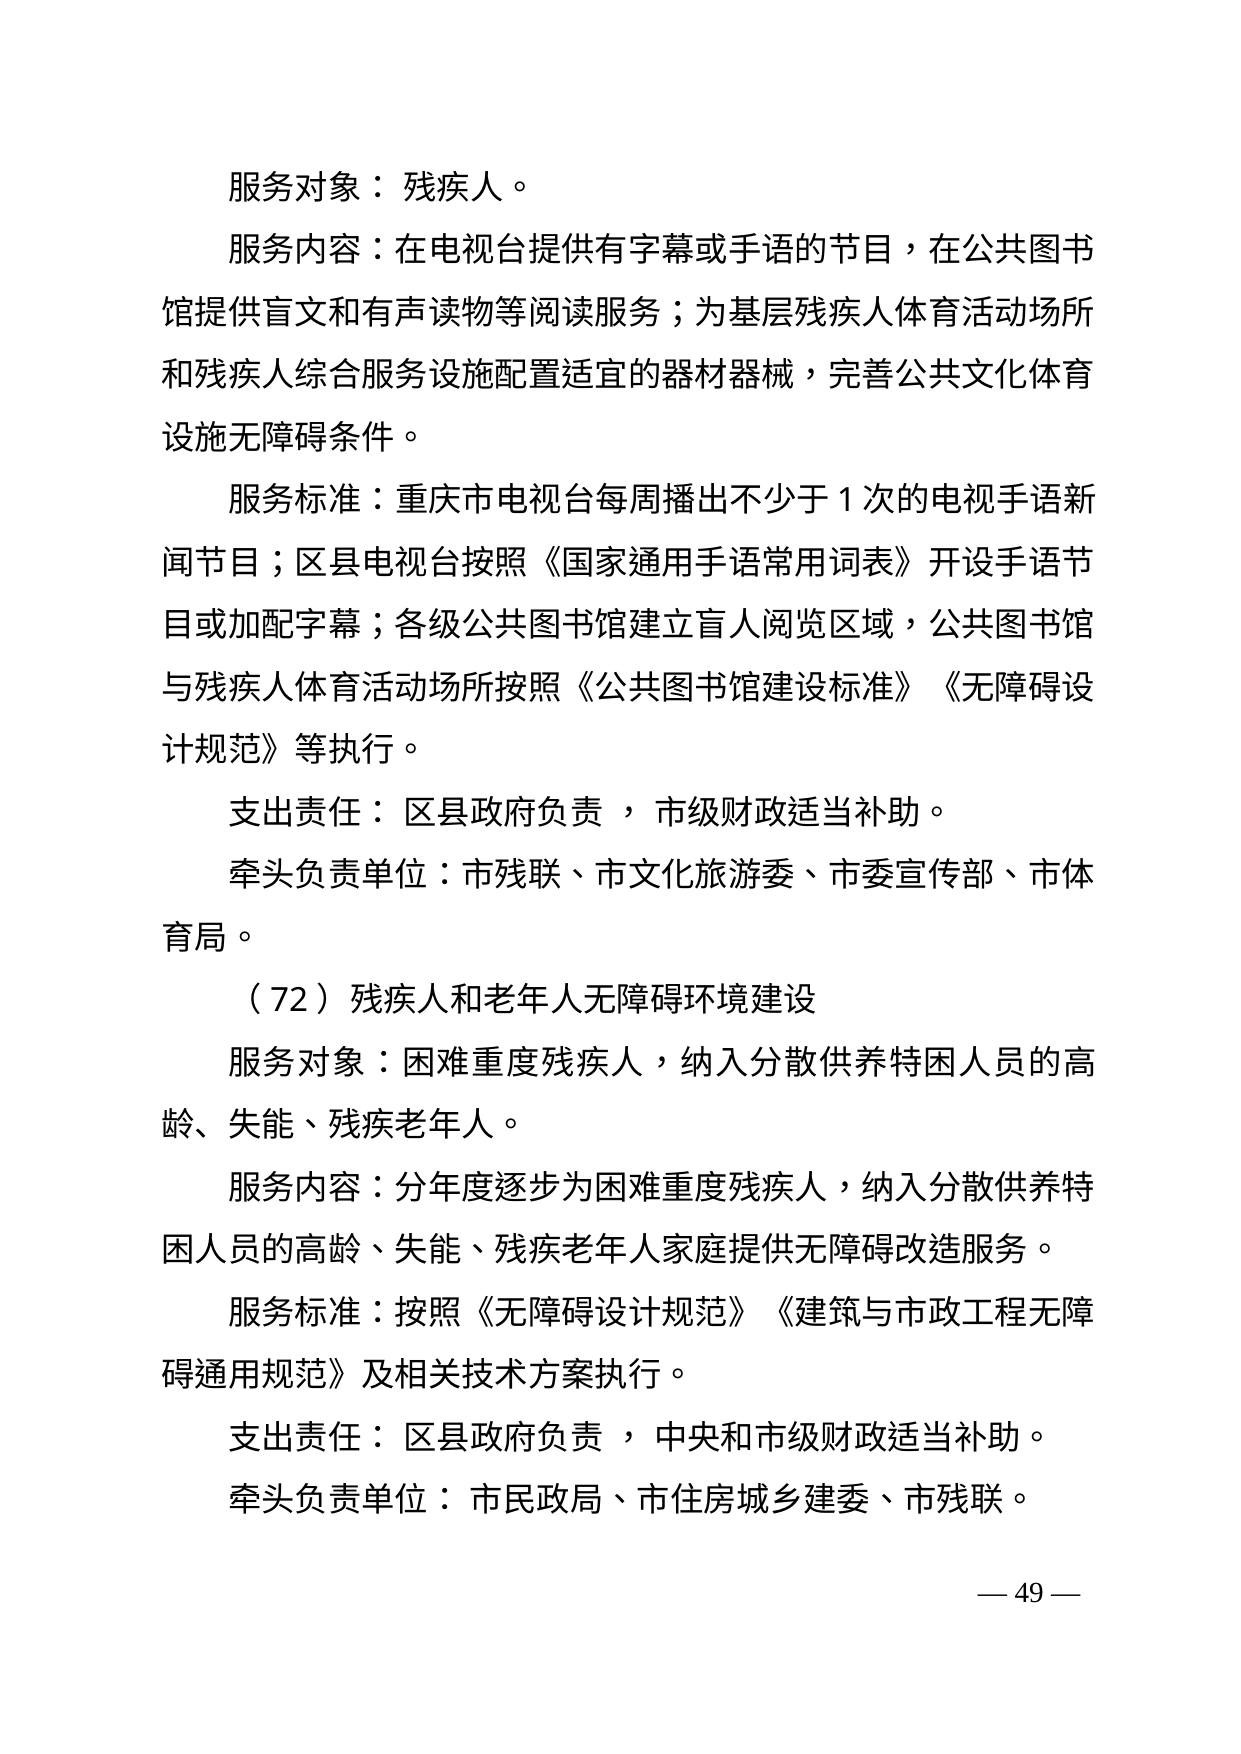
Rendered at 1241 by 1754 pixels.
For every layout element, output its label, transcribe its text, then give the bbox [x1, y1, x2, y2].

text 服务内容：分年度逐步为困难重度残疾人，纳入分散供养特困人员的高龄、失能、残疾老年人家庭提供无障碍改造服务。 [161, 1149, 1096, 1274]
text （ 72 ）残疾人和老年人无障碍环境建设 [161, 962, 1096, 1024]
text 服务对象： 残疾人。 [161, 149, 1096, 212]
text 牵头负责单位：市残联、市文化旅游委、市委宣传部、市体育局。 [161, 837, 1096, 962]
text 支出责任： 区县政府负责 ， 中央和市级财政适当补助。 [161, 1399, 1096, 1462]
text 服务标准：按照《无障碍设计规范》《建筑与市政工程无障碍通用规范》及相关技术方案执行。 [161, 1274, 1096, 1399]
text 支出责任： 区县政府负责 ， 市级财政适当补助。 [161, 774, 1096, 837]
text 服务标准：重庆市电视台每周播出不少于1次的电视手语新闻节目；区县电视台按照《国家通用手语常用词表》开设手语节目或加配字幕；各级公共图书馆建立盲人阅览区域，公共图书馆与残疾人体育活动场所按照《公共图书馆建设标准》《无障碍设计规范》等执行。 [161, 462, 1096, 774]
text 服务内容：在电视台提供有字幕或手语的节目，在公共图书馆提供盲文和有声读物等阅读服务；为基层残疾人体育活动场所和残疾人综合服务设施配置适宜的器材器械，完善公共文化体育设施无障碍条件。 [161, 212, 1096, 462]
text 服务对象：困难重度残疾人，纳入分散供养特困人员的高龄、失能、残疾老年人。 [161, 1024, 1096, 1149]
text 牵头负责单位： 市民政局、市住房城乡建委、市残联。 [161, 1462, 1096, 1524]
